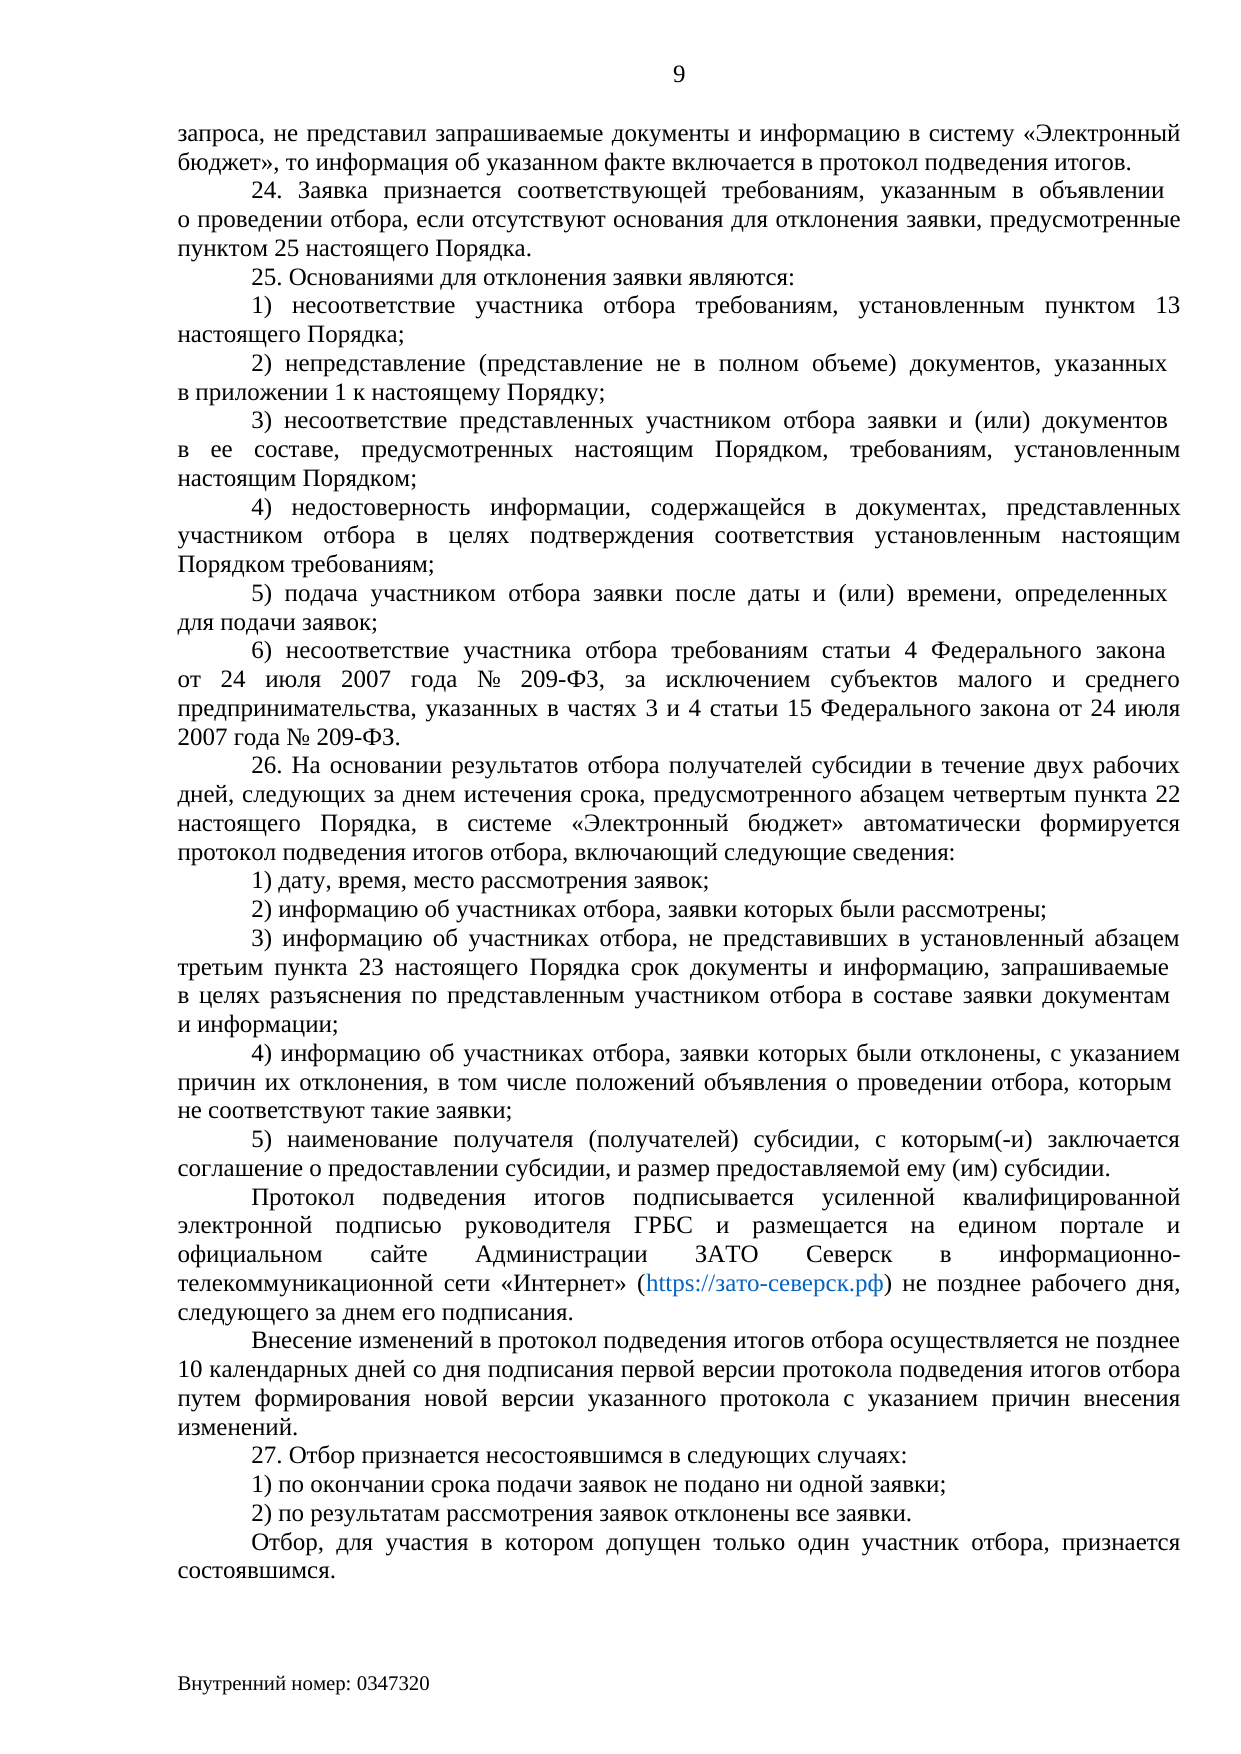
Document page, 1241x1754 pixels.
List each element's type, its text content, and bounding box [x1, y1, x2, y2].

text 4) информацию об участниках отбора, заявки которых были отклонены, с указанием причин их отклонения, в том числе положений объявления о проведении отбора, которым не соответствуют такие заявки; [177, 1038, 1181, 1124]
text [177, 118, 1181, 176]
text Протокол подведения итогов подписывается усиленной квалифицированной электронной подписью руководителя ГРБС и размещается на едином портале и официальном сайте Администрации ЗАТО Северск в информационно-телекоммуникационной сети «Интернет» (https://зато-северск.рф) не позднее рабочего дня, следующего за днем его подписания. [177, 1182, 1181, 1326]
text 2) информацию об участниках отбора, заявки которых были рассмотрены; [177, 894, 1181, 923]
text 2) по результатам рассмотрения заявок отклонены все заявки. [177, 1498, 1181, 1527]
text 1) несоответствие участника отбора требованиям, установленным пунктом 13 настоящего Порядка; [177, 291, 1181, 348]
text 27. Отбор признается несостоявшимся в следующих случаях: [177, 1441, 1181, 1469]
text 3) информацию об участниках отбора, не представивших в установленный абзацем третьим пункта 23 настоящего Порядка срок документы и информацию, запрашиваемые в целях разъяснения по представленным участником отбора в составе заявки документам и информации; [177, 923, 1181, 1038]
text 26. На основании результатов отбора получателей субсидии в течение двух рабочих дней, следующих за днем истечения срока, предусмотренного абзацем четвертым пункта 22 настоящего Порядка, в системе «Электронный бюджет» автоматически формируется протокол подведения итогов отбора, включающий следующие сведения: [177, 751, 1181, 866]
text 2) непредставление (представление не в полном объеме) документов, указанных в приложении 1 к настоящему Порядку; [177, 348, 1181, 406]
text 5) подача участником отбора заявки после даты и (или) времени, определенных для подачи заявок; [177, 578, 1181, 636]
text 3) несоответствие представленных участником отбора заявки и (или) документов в ее составе, предусмотренных настоящим Порядком, требованиям, установленным настоящим Порядком; [177, 406, 1181, 492]
text 25. Основаниями для отклонения заявки являются: [177, 262, 1181, 291]
text 24. Заявка признается соответствующей требованиям, указанным в объявлении о проведении отбора, если отсутствуют основания для отклонения заявки, предусмотренные пунктом 25 настоящего Порядка. [177, 176, 1181, 262]
text Внесение изменений в протокол подведения итогов отбора осуществляется не позднее 10 календарных дней со дня подписания первой версии протокола подведения итогов отбора путем формирования новой версии указанного протокола с указанием причин внесения изменений. [177, 1326, 1181, 1441]
text Отбор, для участия в котором допущен только один участник отбора, признается состоявшимся. [177, 1527, 1181, 1584]
text 1) дату, время, место рассмотрения заявок; [177, 866, 1181, 894]
text 1) по окончании срока подачи заявок не подано ни одной заявки; [177, 1469, 1181, 1498]
text 6) несоответствие участника отбора требованиям статьи 4 Федерального закона от 24 июля 2007 года № 209-ФЗ, за исключением субъектов малого и среднего предпринимательства, указанных в частях 3 и 4 статьи 15 Федерального закона от 24 июля 2007 года № 209-ФЗ. [177, 636, 1181, 751]
text 5) наименование получателя (получателей) субсидии, с которым(-и) заключается соглашение о предоставлении субсидии, и размер предоставляемой ему (им) субсидии. [177, 1124, 1181, 1182]
text 4) недостоверность информации, содержащейся в документах, представленных участником отбора в целях подтверждения соответствия установленным настоящим Порядком требованиям; [177, 492, 1181, 578]
